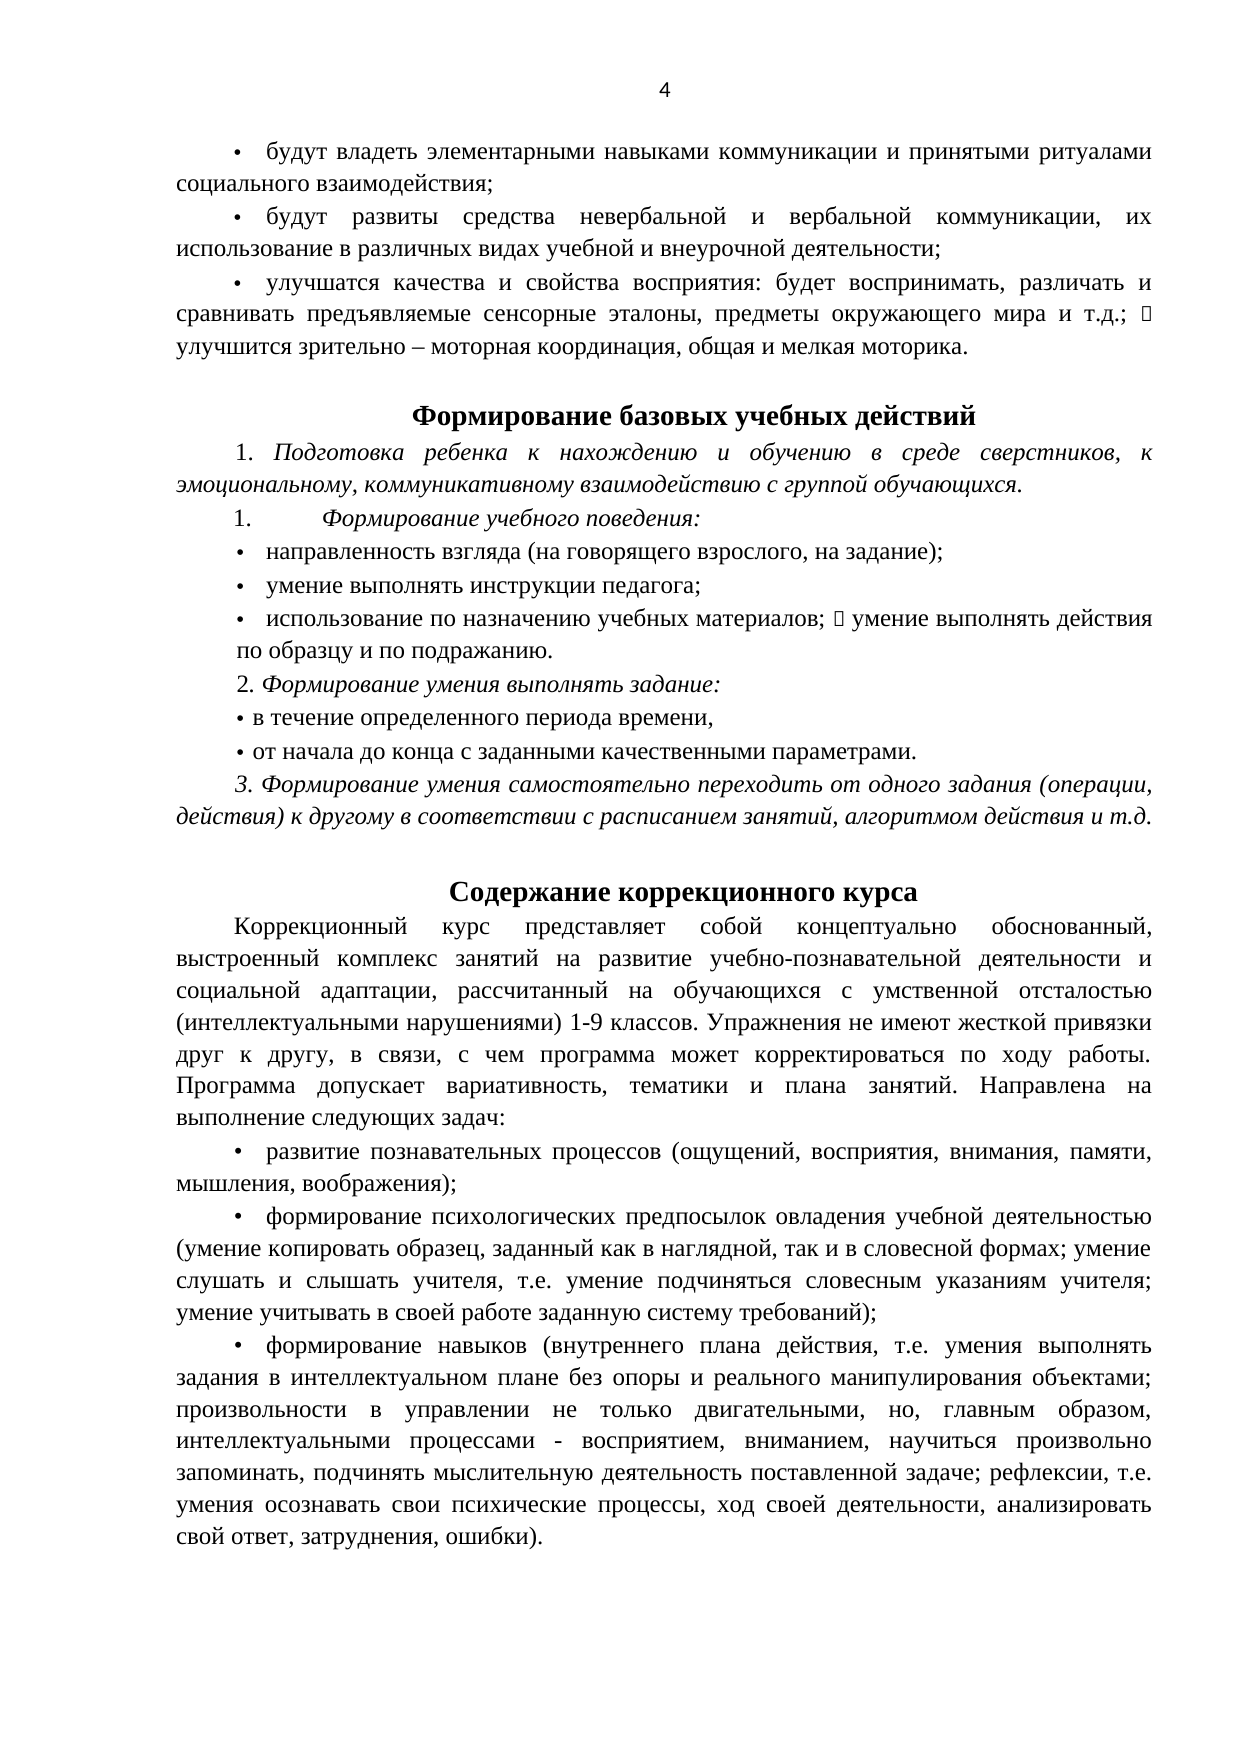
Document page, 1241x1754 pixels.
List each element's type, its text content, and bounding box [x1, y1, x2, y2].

text 3. Формирование умения самостоятельно переходить от одного задания (операции, действия) к другому в соответствии с расписанием занятий, алгоритмом действия и т.д. [176, 769, 1153, 830]
list формирование психологических предпосылок овладения учебной деятельностью (умение копировать образец, заданный как в наглядной, так и в словесной формах; умение слушать и слышать учителя, т.е. умение подчиняться словесным указаниям учителя; умение учитывать в своей работе заданную систему требований); [176, 1201, 1153, 1325]
text 2. Формирование умения выполнять задание: [236, 669, 1153, 698]
list развитие познавательных процессов (ощущений, восприятия, внимания, памяти, мышления, воображения); [176, 1136, 1153, 1196]
list будут развиты средства невербальной и вербальной коммуникации, их использование в различных видах учебной и внеурочной деятельности; [176, 201, 1153, 262]
text Коррекционный курс представляет собой концептуально обоснованный, выстроенный комплекс занятий на развитие учебно-познавательной деятельности и социальной адаптации, рассчитанный на обучающихся с умственной отсталостью (интеллектуальными нарушениями) 1-9 классов. Упражнения не имеют жесткой привязки друг к другу, в связи, с чем программа может корректироваться по ходу работы. Программа допускает вариативность, тематики и плана занятий. Направлена на выполнение следующих задач: [176, 911, 1153, 1131]
list от начала до конца с заданными качественными параметрами. [236, 736, 1153, 764]
list использование по назначению учебных материалов;  умение выполнять действия по образцу и по подражанию. [236, 603, 1153, 664]
text 1. Подготовка ребенка к нахождению и обучению в среде сверстников, к эмоциональному, коммуникативному взаимодействию с группой обучающихся. [176, 437, 1153, 498]
list формирование навыков (внутреннего плана действия, т.е. умения выполнять задания в интеллектуальном плане без опоры и реального манипулирования объектами; произвольности в управлении не только двигательными, но, главным образом, интеллектуальными процессами - восприятием, вниманием, научиться произвольно запоминать, подчинять мыслительную деятельность поставленной задаче; рефлексии, т.е. умения осознавать свои психические процессы, ход своей деятельности, анализировать свой ответ, затруднения, ошибки). [176, 1330, 1153, 1550]
list улучшатся качества и свойства восприятия: будет воспринимать, различать и сравнивать предъявляемые сенсорные эталоны, предметы окружающего мира и т.д.;  улучшится зрительно – моторная координация, общая и мелкая моторика. [176, 267, 1153, 360]
list направленность взгляда (на говорящего взрослого, на задание); [236, 536, 1153, 565]
text 1. Формирование учебного поведения: [118, 503, 1159, 532]
list будут владеть элементарными навыками коммуникации и принятыми ритуалами социального взаимодействия; [176, 136, 1153, 197]
list умение выполнять инструкции педагога; [236, 570, 1153, 598]
text Формирование базовых учебных действий [412, 398, 1142, 432]
list в течение определенного периода времени, [236, 702, 1153, 731]
subtitle Содержание коррекционного курса [228, 874, 1138, 907]
